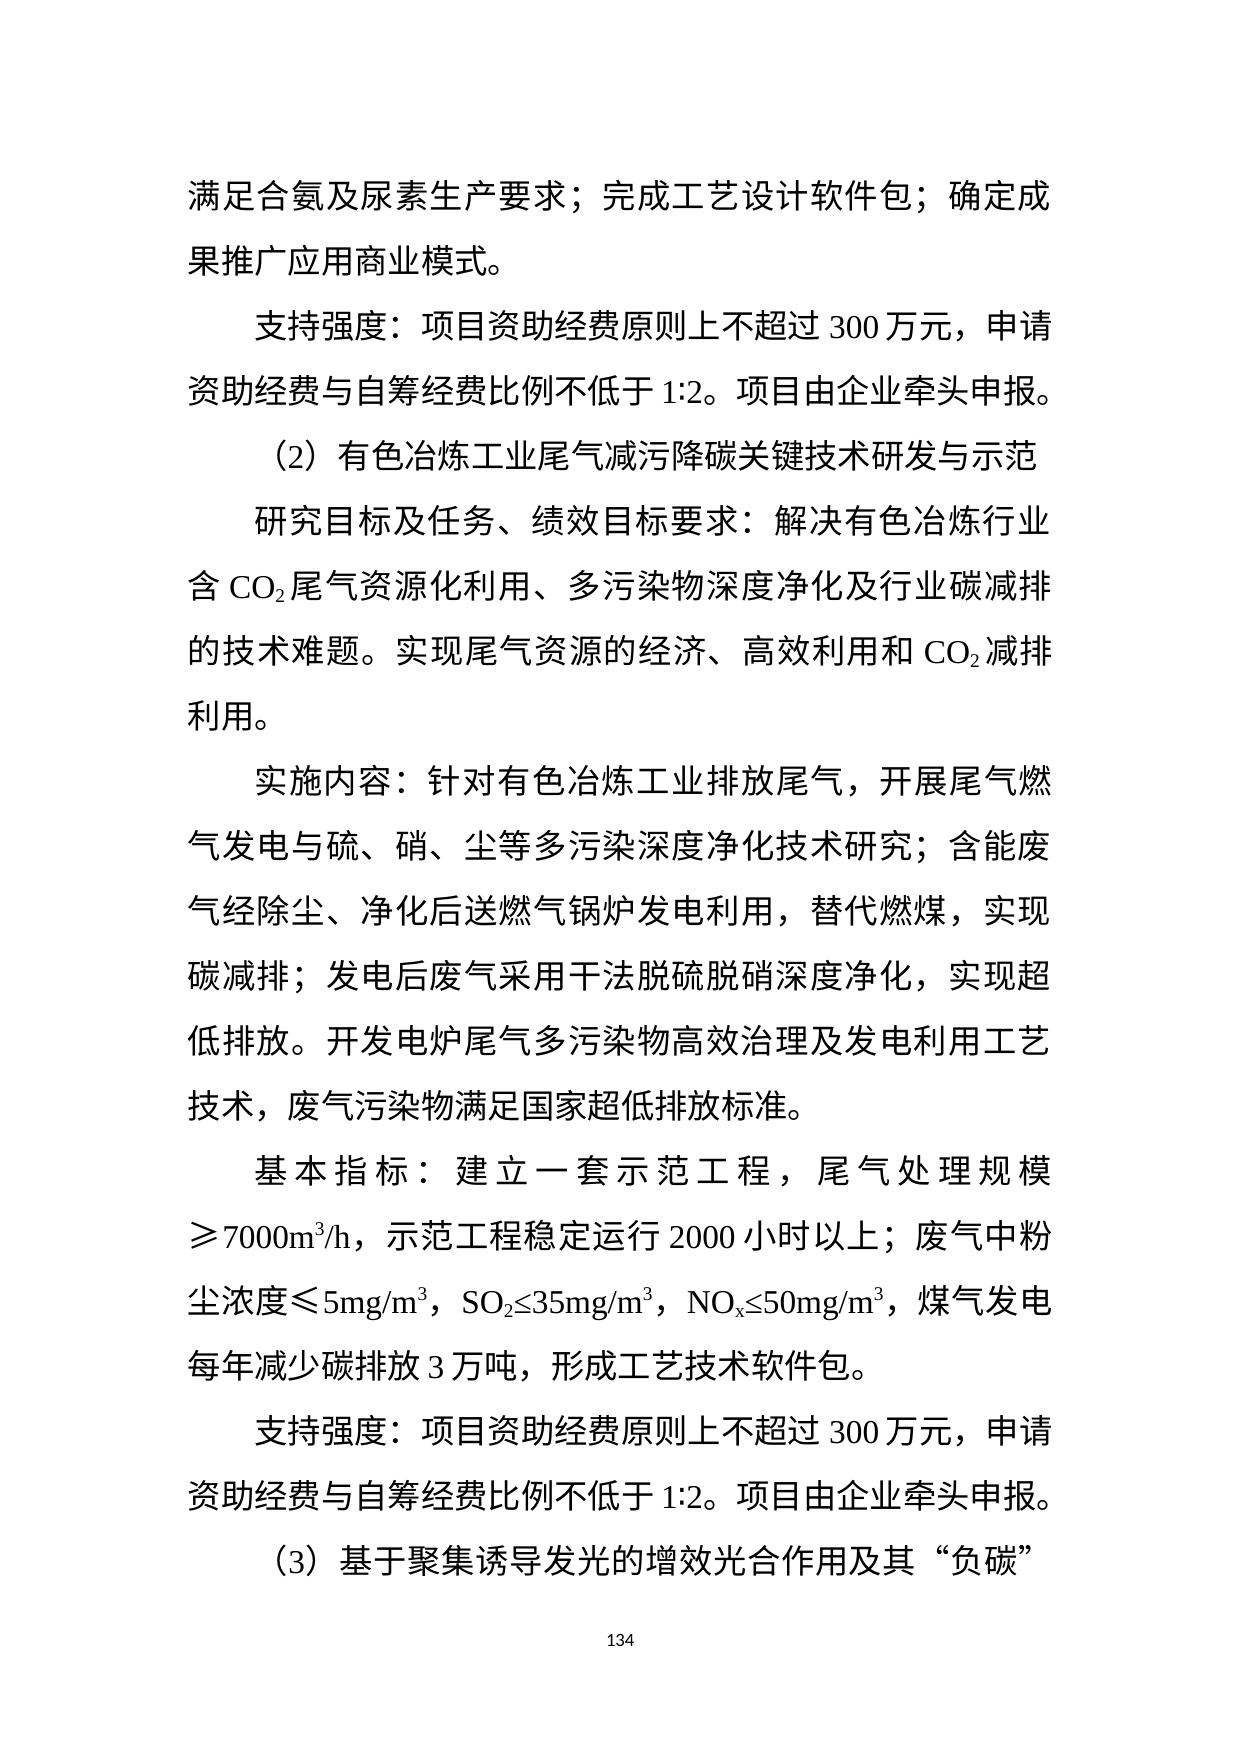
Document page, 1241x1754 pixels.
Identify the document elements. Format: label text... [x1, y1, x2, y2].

text 支持强度：项目资助经费原则上不超过300万元，申请资助经费与自筹经费比例不低于1∶2。项目由企业牵头申报。 [187, 1397, 1053, 1527]
text 实施内容：针对有色冶炼工业排放尾气，开展尾气燃气发电与硫、硝、尘等多污染深度净化技术研究；含能废气经除尘、净化后送燃气锅炉发电利用，替代燃煤，实现碳减排；发电后废气采用干法脱硫脱硝深度净化，实现超低排放。开发电炉尾气多污染物高效治理及发电利用工艺技术，废气污染物满足国家超低排放标准。 [187, 747, 1053, 1137]
text （2）有色冶炼工业尾气减污降碳关键技术研发与示范 [187, 422, 1053, 487]
text 基本指标：建立一套示范工程，尾气处理规模≥7000m3/h，示范工程稳定运行2000小时以上；废气中粉尘浓度≤5mg/m3，SO2≤35mg/m3，NOx≤50mg/m3，煤气发电每年减少碳排放3万吨，形成工艺技术软件包。 [187, 1137, 1053, 1397]
text 支持强度：项目资助经费原则上不超过300万元，申请资助经费与自筹经费比例不低于1∶2。项目由企业牵头申报。 [187, 292, 1053, 422]
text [187, 162, 1053, 292]
text 研究目标及任务、绩效目标要求：解决有色冶炼行业含CO2尾气资源化利用、多污染物深度净化及行业碳减排的技术难题。实现尾气资源的经济、高效利用和CO2减排利用。 [187, 487, 1053, 747]
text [187, 1527, 1053, 1592]
